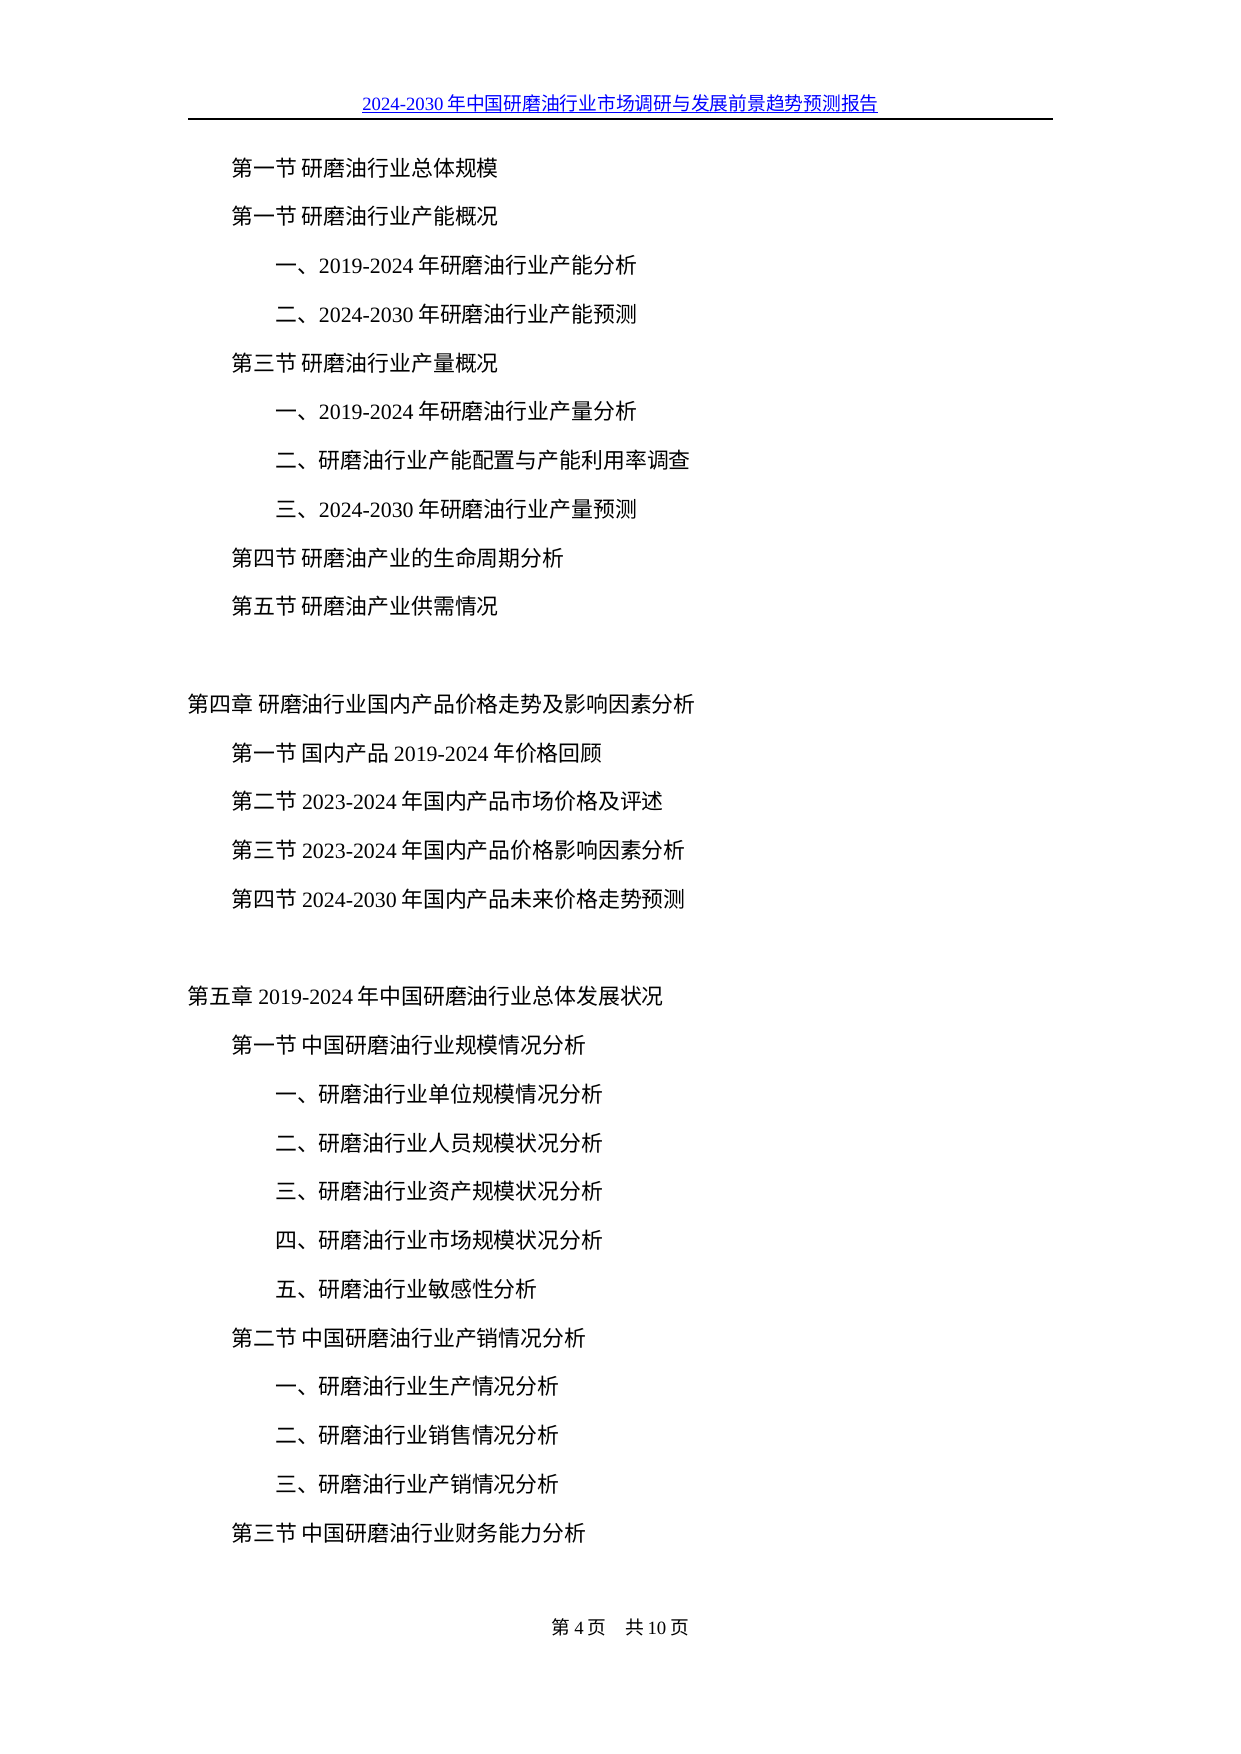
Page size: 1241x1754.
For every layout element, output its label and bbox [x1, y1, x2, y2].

text [187, 150, 1053, 1548]
